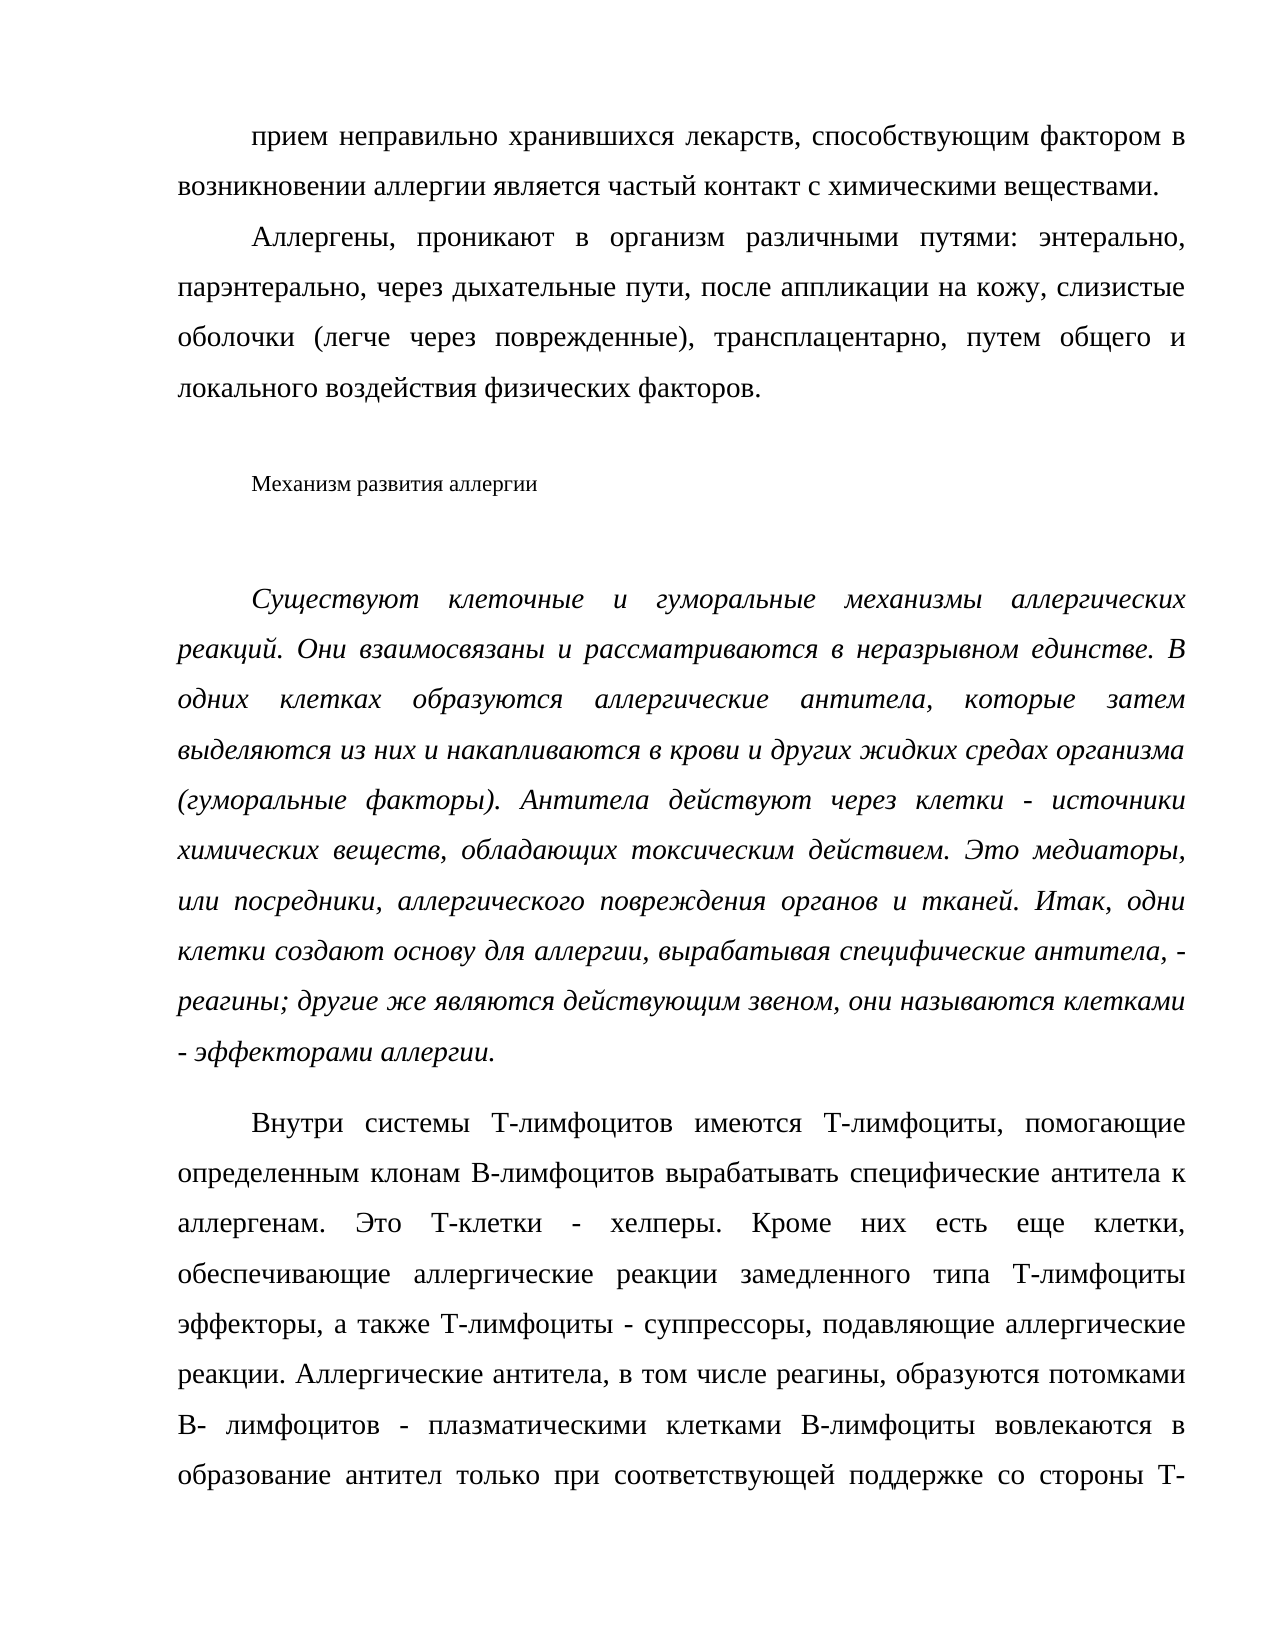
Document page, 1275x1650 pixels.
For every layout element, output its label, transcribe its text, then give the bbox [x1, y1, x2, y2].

text Механизм развития аллергии [177, 470, 1186, 497]
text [177, 1105, 1186, 1491]
text Аллергены, проникают в организм различными путями: энтерально, парэнтерально, через дыхательные пути, после аппликации на кожу, слизистые оболочки (легче через поврежденные), трансплацентарно, путем общего и локального воздействия физических факторов. [177, 219, 1186, 403]
text Существуют клеточные и гуморальные механизмы аллергических реакций. Они взаимосвязаны и рассматриваются в неразрывном единстве. В одних клетках образуются аллергические антитела, которые затем выделяются из них и накапливаются в крови и других жидких средах организма (гуморальные факторы). Антитела действуют через клетки - источники химических веществ, обладающих токсическим действием. Это медиаторы, или посредники, аллергического повреждения органов и тканей. Итак, одни клетки создают основу для аллергии, вырабатывая специфические антитела, - реагины; другие же являются действующим звеном, они называются клетками - эффекторами аллергии. [177, 581, 1186, 1067]
text прием неправильно хранившихся лекарств, способствующим фактором в возникновении аллергии является частый контакт с химическими веществами. [177, 118, 1186, 202]
